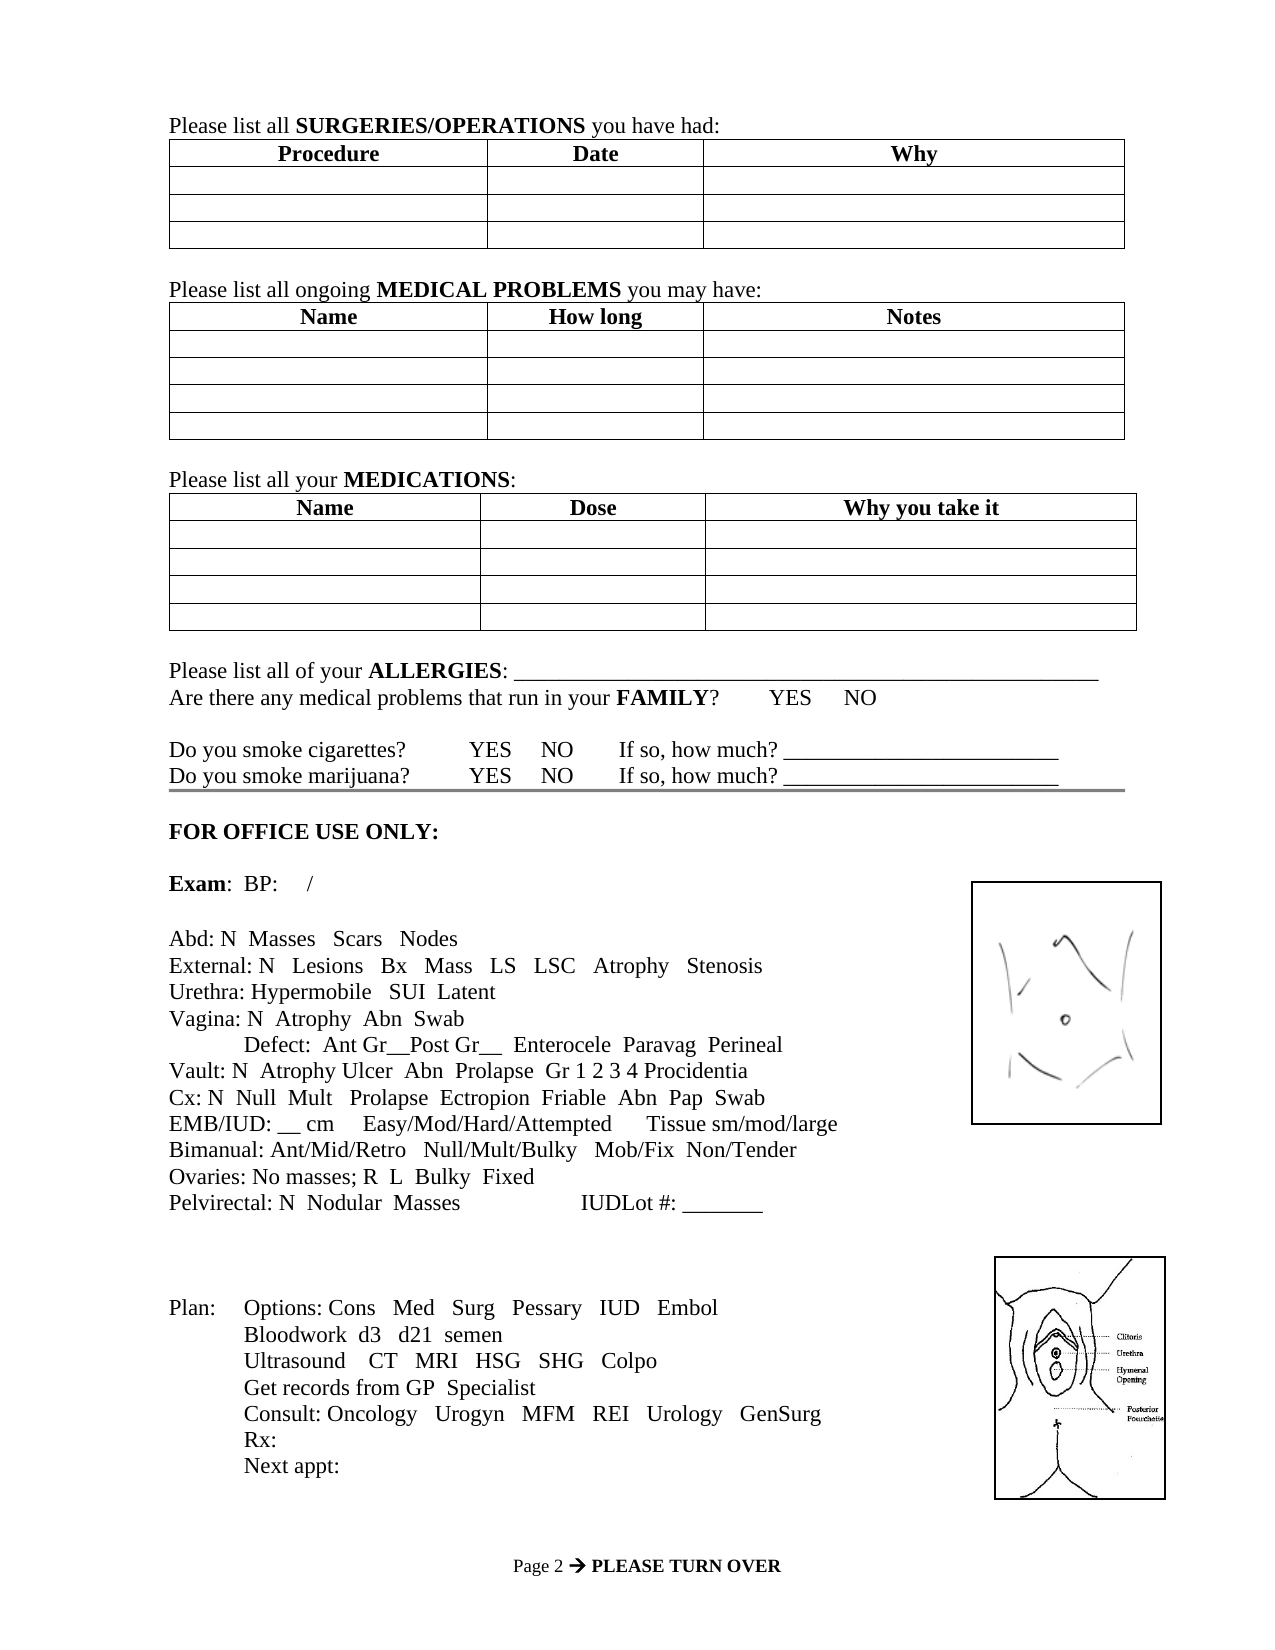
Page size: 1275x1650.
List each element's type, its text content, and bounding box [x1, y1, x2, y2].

table_cell [170, 331, 487, 357]
picture [996, 1258, 1164, 1498]
table_header Why [704, 140, 1124, 166]
text Consult: Oncology Urogyn MFM REI Urology GenSurg [169, 1400, 994, 1426]
text Cx: N Null Mult Prolapse Ectropion Friable Abn Pap Swab [169, 1084, 971, 1110]
text Defect: Ant Gr__Post Gr__ Enterocele Paravag Perineal [169, 1031, 971, 1057]
table_cell [706, 549, 1136, 575]
text Do you smoke cigarettes? YES NO If so, how much? ________________________ [169, 736, 1125, 763]
table_header Procedure [170, 140, 487, 166]
table_cell [706, 521, 1136, 548]
table_cell [170, 521, 480, 548]
table_cell [704, 195, 1124, 221]
text Urethra: Hypermobile SUI Latent [169, 978, 971, 1004]
text Vault: N Atrophy Ulcer Abn Prolapse Gr 1 2 3 4 Procidentia [169, 1057, 971, 1084]
text Ovaries: No masses; R L Bulky Fixed [169, 1163, 1125, 1189]
table_cell [170, 549, 480, 575]
text Do you smoke marijuana? YES NO If so, how much? ________________________ [169, 763, 1125, 788]
text Next appt: [169, 1453, 994, 1479]
table_header Name [170, 303, 487, 329]
text Abd: N Masses Scars Nodes [169, 926, 971, 952]
table_cell [488, 331, 703, 357]
table_cell [170, 222, 487, 248]
text External: N Lesions Bx Mass LS LSC Atrophy Stenosis [169, 952, 971, 978]
text Please list all your MEDICATIONS: [169, 466, 1125, 493]
table_cell [704, 331, 1124, 357]
text FOR OFFICE USE ONLY: [169, 818, 1125, 844]
table_cell [481, 549, 705, 575]
text EMB/IUD: __ cm Easy/Mod/Hard/Attempted Tissue sm/mod/large [169, 1110, 1125, 1136]
table_cell [704, 222, 1124, 248]
table_cell [488, 167, 703, 193]
text Please list all ongoing MEDICAL PROBLEMS you may have: [169, 276, 1125, 302]
table_cell [488, 413, 703, 439]
text Vagina: N Atrophy Abn Swab [169, 1004, 971, 1031]
table_header Why you take it [706, 494, 1136, 520]
text Rx: [169, 1426, 994, 1453]
table_cell [170, 576, 480, 602]
table_header Date [488, 140, 703, 166]
text Please list all of your ALLERGIES: ___________________________________________________ [169, 657, 1125, 683]
table_cell [481, 521, 705, 548]
text Please list all SURGERIES/OPERATIONS you have had: [169, 112, 1125, 139]
table_cell [170, 385, 487, 412]
picture [973, 883, 1160, 1123]
table_cell [481, 604, 705, 630]
table_cell [488, 222, 703, 248]
table_cell [706, 604, 1136, 630]
text Bimanual: Ant/Mid/Retro Null/Mult/Bulky Mob/Fix Non/Tender [169, 1136, 1125, 1163]
table_header How long [488, 303, 703, 329]
text Are there any medical problems that run in your FAMILY? YES NO [169, 683, 1125, 710]
table_cell [488, 358, 703, 384]
text Plan: Options: Cons Med Surg Pessary IUD Embol [169, 1294, 994, 1321]
text Get records from GP Specialist [169, 1373, 994, 1400]
table_cell [704, 385, 1124, 412]
table_cell [170, 413, 487, 439]
table_cell [706, 576, 1136, 602]
text Bloodwork d3 d21 semen [169, 1321, 994, 1347]
table_cell [704, 413, 1124, 439]
text Ultrasound CT MRI HSG SHG Colpo [169, 1347, 994, 1373]
text Pelvirectal: N Nodular Masses IUDLot #: _______ [169, 1189, 1125, 1215]
table_cell [481, 576, 705, 602]
table_cell [170, 604, 480, 630]
table_header Name [170, 494, 480, 520]
table_cell [488, 195, 703, 221]
table_header Dose [481, 494, 705, 520]
table_cell [488, 385, 703, 412]
table_cell [704, 358, 1124, 384]
table_cell [704, 167, 1124, 193]
table_header Notes [704, 303, 1124, 329]
table_cell [170, 195, 487, 221]
table_cell [170, 358, 487, 384]
text Exam: BP: / [169, 870, 1125, 897]
table_cell [170, 167, 487, 193]
